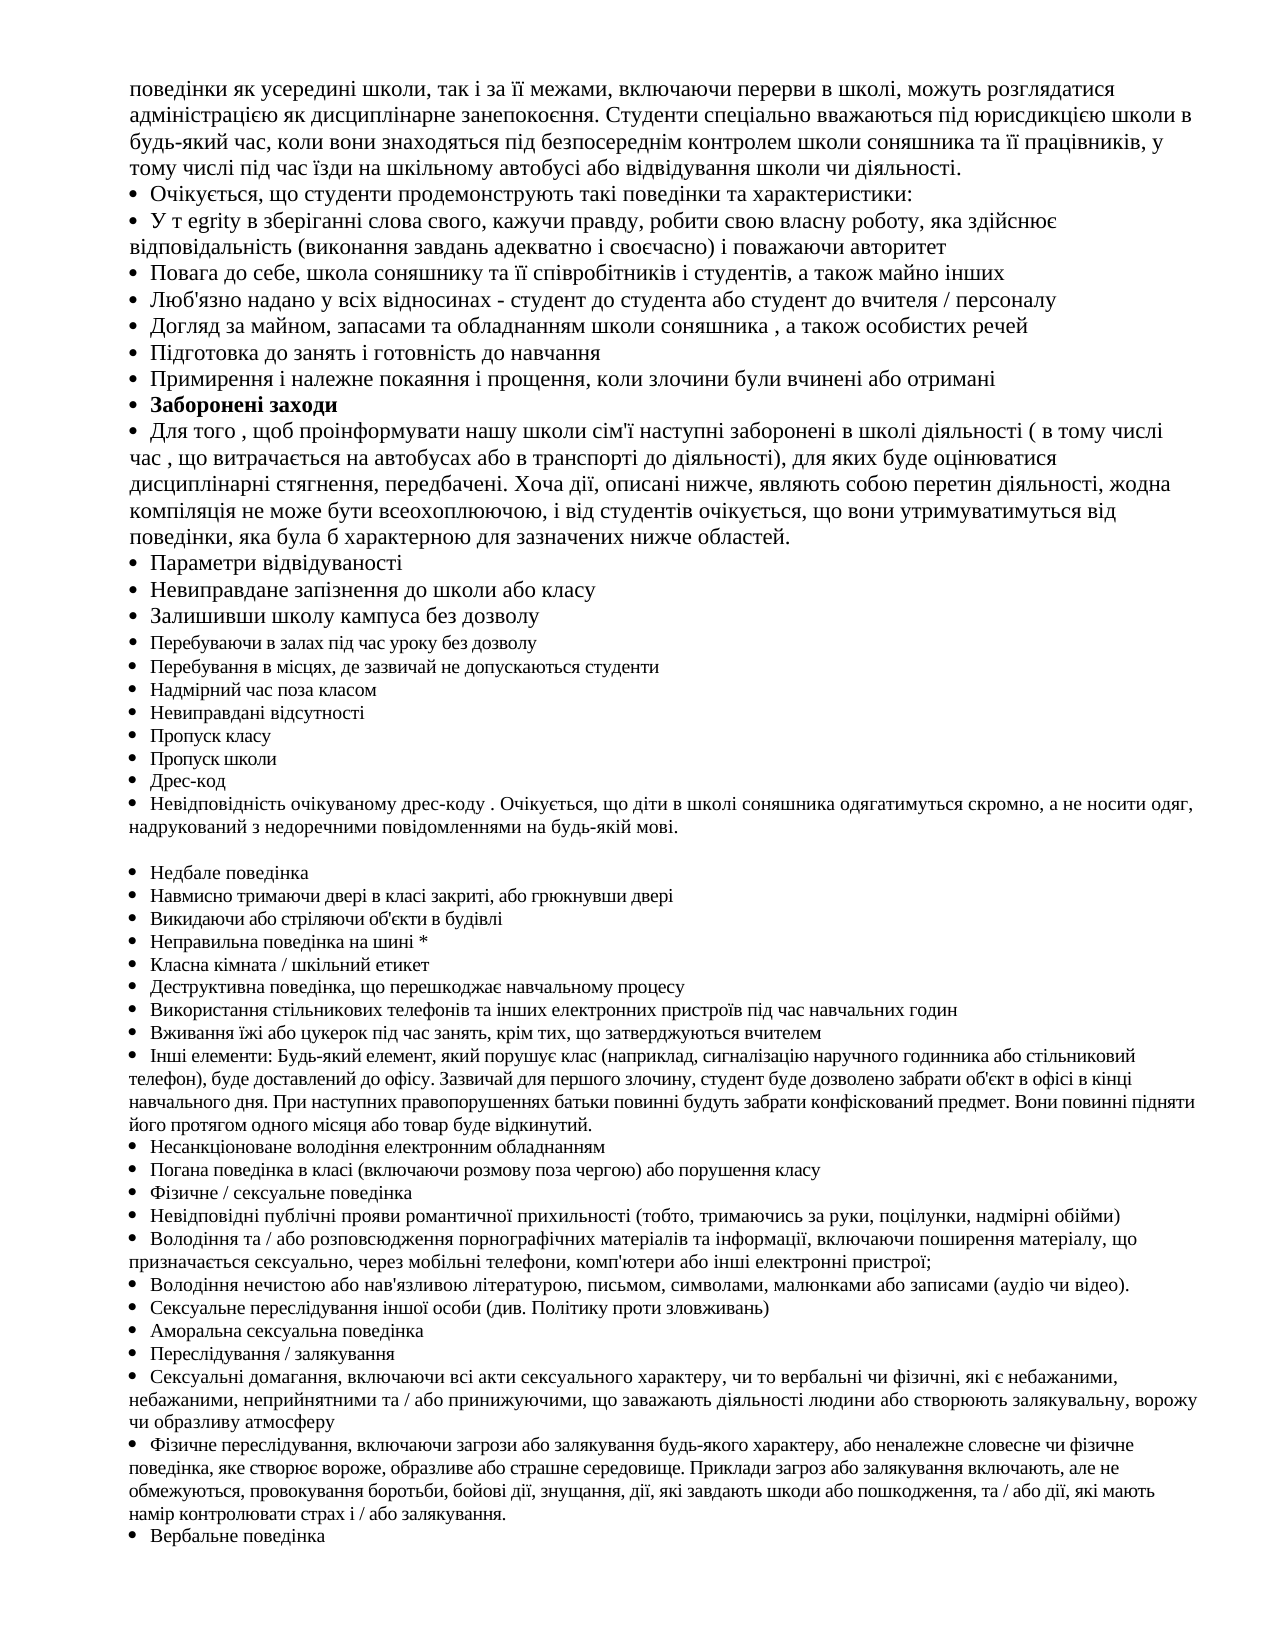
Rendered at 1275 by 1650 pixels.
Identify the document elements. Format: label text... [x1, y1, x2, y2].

list Використання стільникових телефонів та інших електронних пристроїв під час навчальних годин [128, 998, 1200, 1021]
list Фізичне / сексуальне поведінка [128, 1181, 1200, 1204]
list Примирення і належне покаяння і прощення, коли злочини були вчинені або отримані [129, 365, 1200, 391]
list Надмірний час поза класом [128, 678, 1200, 701]
list Люб'язно надано у всіх відносинах - студент до студента або студент до вчителя / персоналу [129, 286, 1200, 312]
list Переслідування / залякування [128, 1342, 1200, 1364]
list Пропуск класу [128, 723, 1200, 746]
list Невідповідність очікуваному дрес-коду . Очікується, що діти в школі соняшника одягатимуться скромно, а не носити одяг, надрукований з недоречними повідомленнями на будь-якій мові. [128, 792, 1200, 838]
list Фізичне переслідування, включаючи загрози або залякування будь-якого характеру, або неналежне словесне чи фізичне поведінка, яке створює вороже, образливе або страшне середовище. Приклади загроз або залякування включають, але не обмежуються, провокування боротьби, бойові дії, знущання, дії, які завдають шкоди або пошкодження, та / або дії, які мають намір контролювати страх і / або залякування. [128, 1433, 1200, 1524]
list Класна кімната / шкільний етикет [128, 952, 1200, 975]
list Вербальне поведінка [128, 1524, 1200, 1547]
list Аморальна сексуальна поведінка [128, 1319, 1200, 1342]
list Невідповідні публічні прояви романтичної прихильності (тобто, тримаючись за руки, поцілунки, надмірні обійми) [128, 1204, 1200, 1227]
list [129, 75, 1200, 180]
list Заборонені заходи [129, 391, 1200, 418]
list Володіння та / або розповсюдження порнографічних матеріалів та інформації, включаючи поширення матеріалу, що призначається сексуально, через мобільні телефони, комп'ютери або інші електронні пристрої; [128, 1227, 1200, 1273]
list Викидаючи або стріляючи об'єкти в будівлі [128, 907, 1200, 929]
list Невиправдане запізнення до школи або класу [129, 576, 1200, 602]
list Догляд за майном, запасами та обладнанням школи соняшника , а також особистих речей [129, 312, 1200, 338]
list Перебуваючи в залах під час уроку без дозволу [129, 628, 1200, 655]
list Сексуальні домагання, включаючи всі акти сексуального характеру, чи то вербальні чи фізичні, які є небажаними, небажаними, неприйнятними та / або принижуючими, що заважають діяльності людини або створюють залякувальну, ворожу чи образливу атмосферу [128, 1364, 1200, 1433]
list Вживання їжі або цукерок під час занять, крім тих, що затверджуються вчителем [128, 1021, 1200, 1044]
list Залишивши школу кампуса без дозволу [129, 602, 1200, 628]
list Деструктивна поведінка, що перешкоджає навчальному процесу [128, 975, 1200, 998]
list Інші елементи: Будь-який елемент, який порушує клас (наприклад, сигналізацію наручного годинника або стільниковий телефон), буде доставлений до офісу. Зазвичай для першого злочину, студент буде дозволено забрати об'єкт в офісі в кінці навчального дня. При наступних правопорушеннях батьки повинні будуть забрати конфіскований предмет. Вони повинні підняти його протягом одного місяця або товар буде відкинутий. [128, 1044, 1200, 1136]
list Повага до себе, школа соняшнику та її співробітників і студентів, а також майно інших [129, 259, 1200, 286]
list Пропуск школи [128, 746, 1200, 769]
list Недбале поведінка [128, 861, 1200, 884]
list Володіння нечистою або нав'язливою літературою, письмом, символами, малюнками або записами (аудіо чи відео). [128, 1273, 1200, 1296]
list Дрес-код [128, 769, 1200, 792]
list Погана поведінка в класі (включаючи розмову поза чергою) або порушення класу [128, 1158, 1200, 1181]
list Навмисно тримаючи двері в класі закриті, або грюкнувши двері [128, 884, 1200, 907]
list Підготовка до занять і готовність до навчання [129, 338, 1200, 365]
list Невиправдані відсутності [128, 701, 1200, 723]
list Для того , щоб проінформувати нашу школи сім'ї наступні заборонені в школі діяльності ( в тому числі час , що витрачається на автобусах або в транспорті до діяльності), для яких буде оцінюватися дисциплінарні стягнення, передбачені. Хоча дії, описані нижче, являють собою перетин діяльності, жодна компіляція не може бути всеохоплюючою, і від студентів очікується, що вони утримуватимуться від поведінки, яка була б характерною для зазначених нижче областей. [129, 418, 1200, 549]
list Сексуальне переслідування іншої особи (див. Політику проти зловживань) [128, 1296, 1200, 1319]
list Перебування в місцях, де зазвичай не допускаються студенти [128, 655, 1200, 678]
list Несанкціоноване володіння електронним обладнанням [128, 1136, 1200, 1158]
list У т egrity в зберіганні слова свого, кажучи правду, робити свою власну роботу, яка здійснює відповідальність (виконання завдань адекватно і своєчасно) і поважаючи авторитет [129, 207, 1200, 259]
list Параметри відвідуваності [129, 549, 1200, 576]
list Неправильна поведінка на шині * [128, 929, 1200, 952]
list Очікується, що студенти продемонструють такі поведінки та характеристики: [129, 180, 1200, 207]
